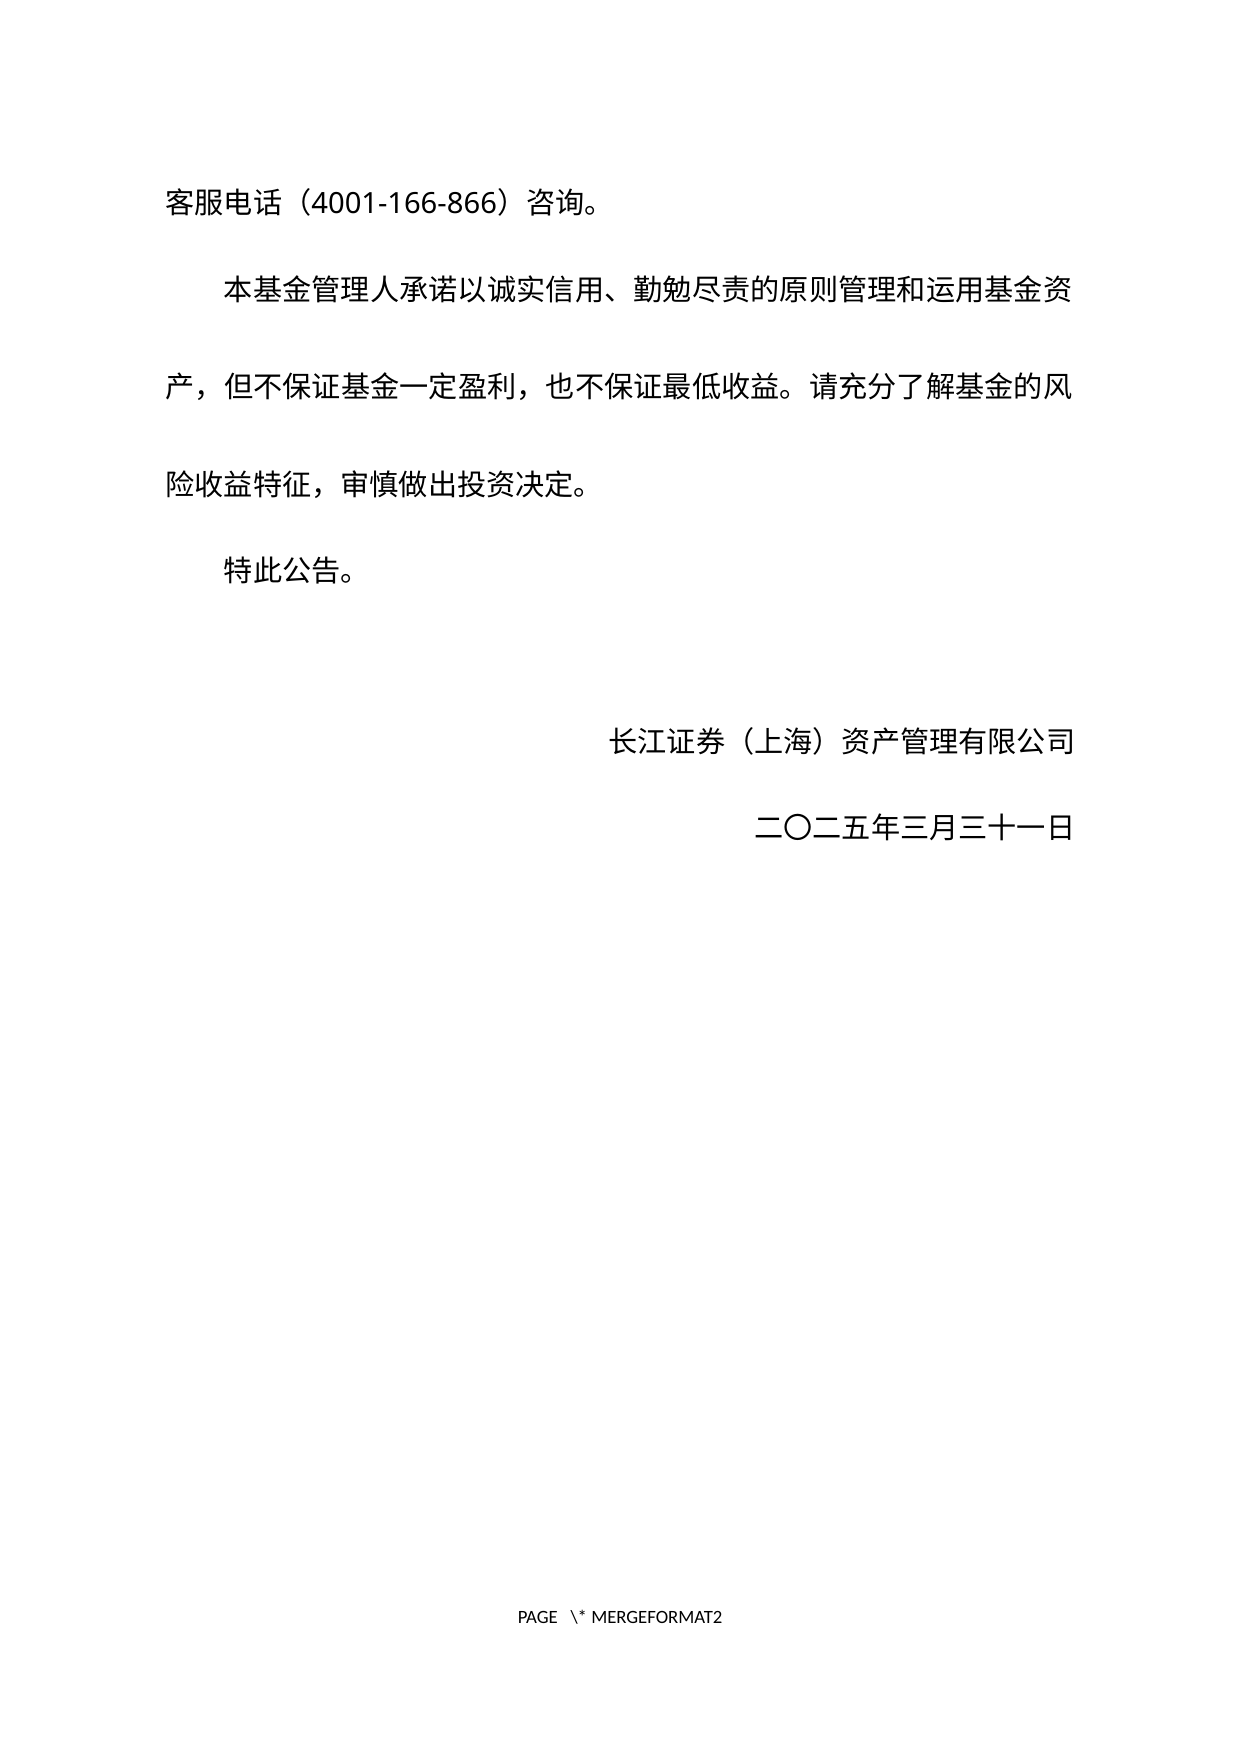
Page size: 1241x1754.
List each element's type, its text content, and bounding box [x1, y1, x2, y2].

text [165, 169, 1075, 234]
text 特此公告。 [165, 536, 1075, 601]
text 本基金管理人承诺以诚实信用、勤勉尽责的原则管理和运用基金资产，但不保证基金一定盈利，也不保证最低收益。请充分了解基金的风险收益特征，审慎做出投资决定。 [165, 255, 1075, 515]
text 长江证券（上海）资产管理有限公司 [165, 707, 1075, 772]
text 二〇二五年三月三十一日 [165, 793, 1075, 858]
